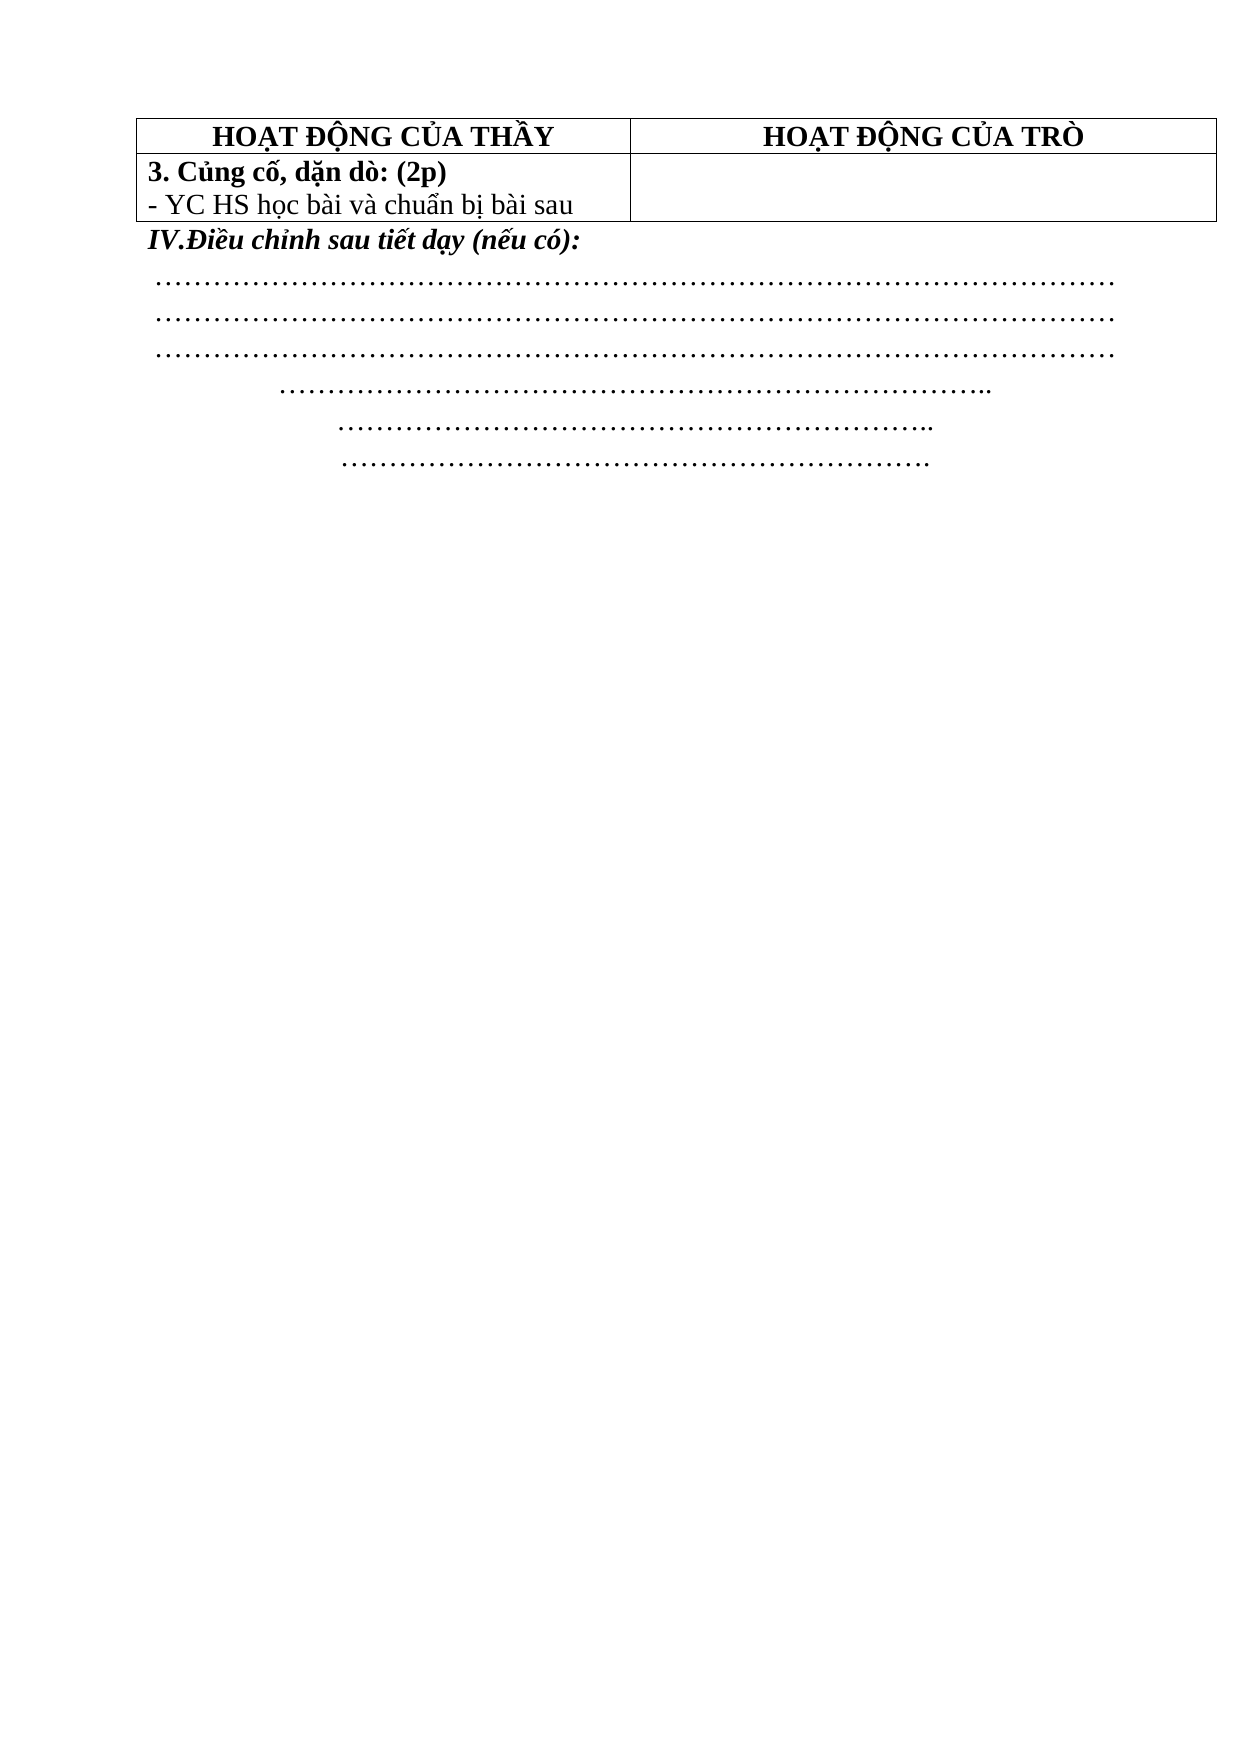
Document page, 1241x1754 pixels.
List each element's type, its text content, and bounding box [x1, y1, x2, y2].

text ………………………………………………………………………………………………………………………………………………………………………………………………………………………………………………………………………………………………………………………………………..……………………………………………………..……………………………………………………. [148, 258, 1122, 472]
table_header HOẠT ĐỘNG CỦA TRÒ [631, 119, 1216, 153]
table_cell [137, 154, 630, 221]
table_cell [631, 154, 1216, 221]
text IV.Điều chỉnh sau tiết dạy (nếu có): [148, 222, 1122, 255]
table_header HOẠT ĐỘNG CỦA THẦY [137, 119, 630, 153]
